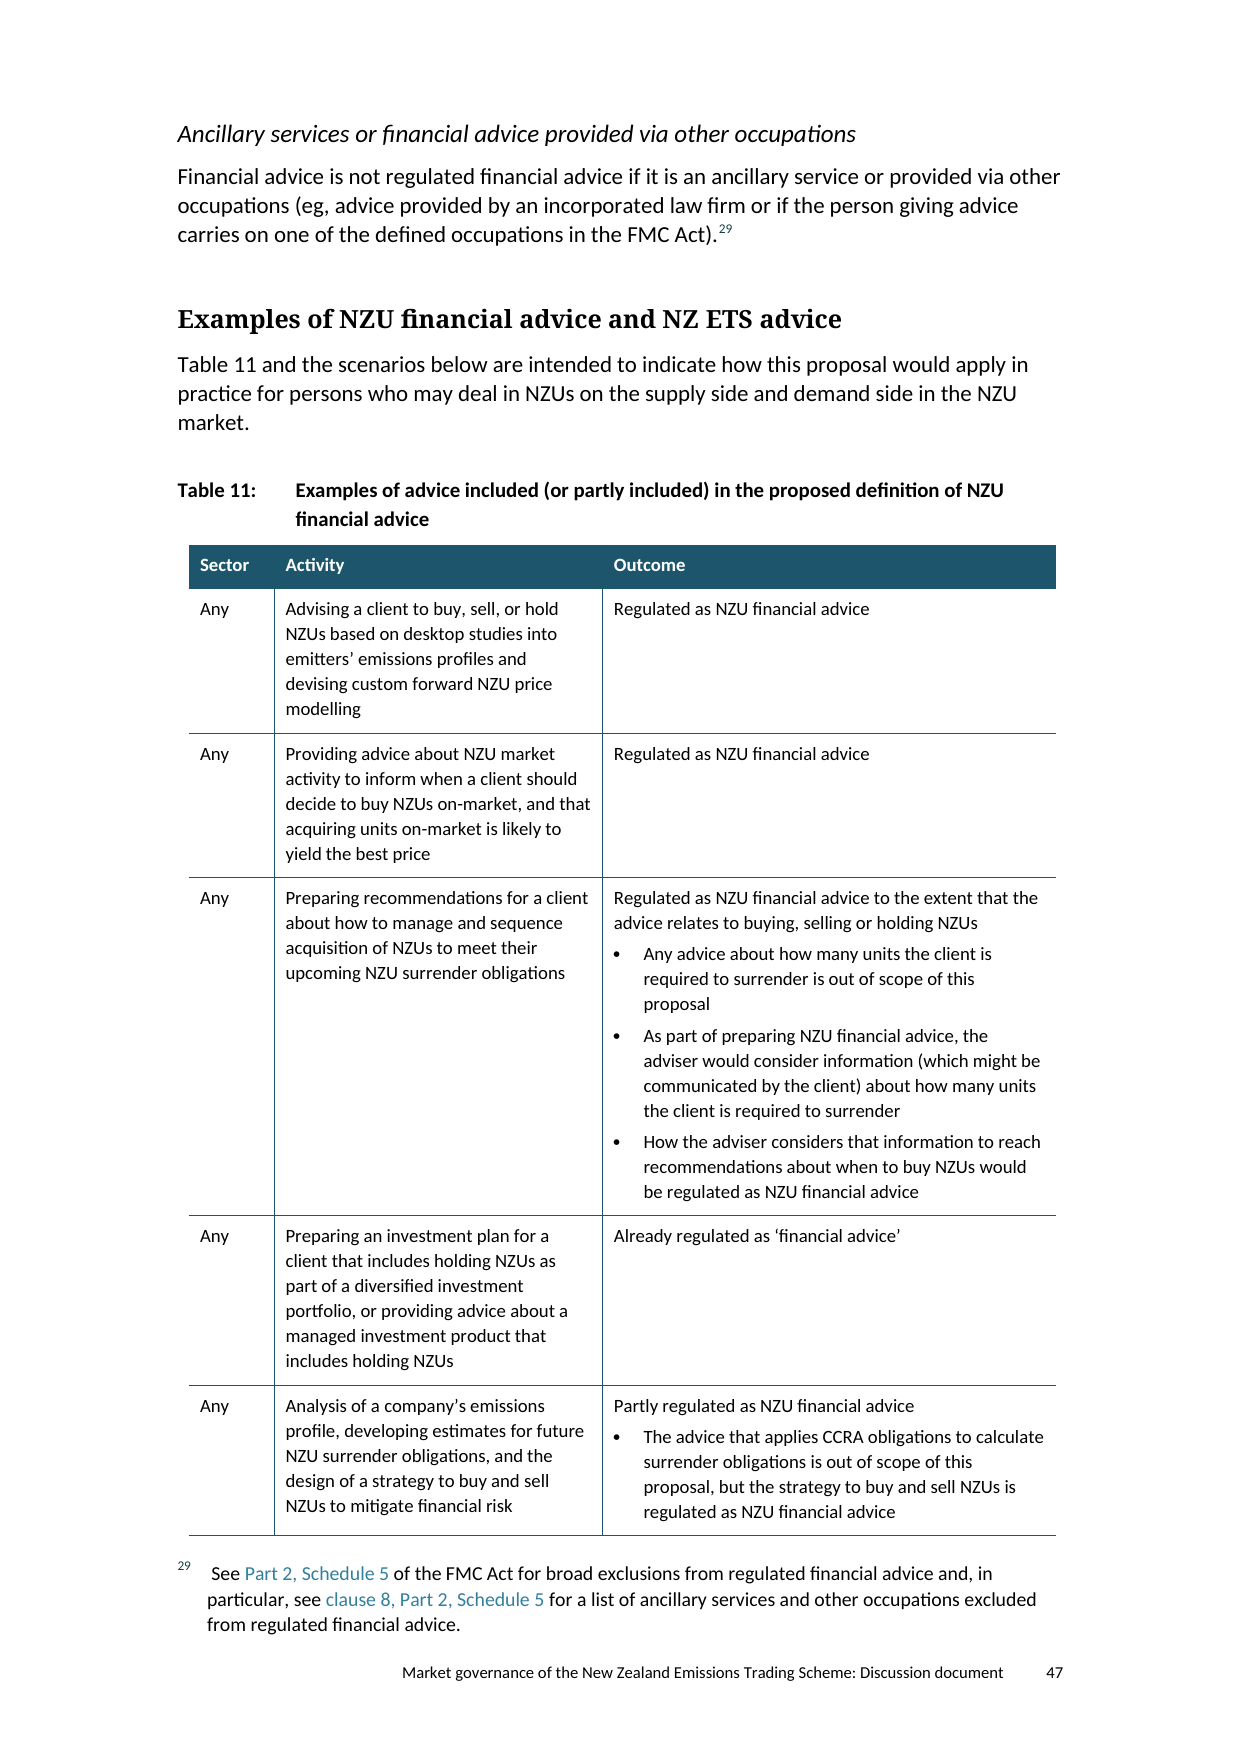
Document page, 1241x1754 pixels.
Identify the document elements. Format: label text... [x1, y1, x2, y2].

table_cell Any [189, 589, 274, 732]
table_header Outcome [603, 545, 1056, 588]
table_cell Partly regulated as NZU financial advice The advice that applies CCRA obligations to calculate surrender obligations is out of scope of this proposal, but the strategy to buy and sell NZUs is regulated as NZU financial advice [603, 1386, 1056, 1535]
table_cell Any [189, 878, 274, 1215]
table_cell Any [189, 1386, 274, 1535]
subtitle Table 11: Examples of advice included (or partly included) in the proposed definition of NZU financial advice [177, 474, 1063, 532]
table_header Sector [189, 545, 274, 588]
text Financial advice is not regulated financial advice if it is an ancillary service or provided via other occupations (eg, advice provided by an incorporated law firm or if the person giving advice carries on one of the defined occupations in the FMC Act). [177, 161, 1063, 249]
text Table 11 and the scenarios below are intended to indicate how this proposal would apply in practice for persons who may deal in NZUs on the supply side and demand side in the NZU market. [177, 349, 1063, 436]
table_cell Providing advice about NZU market activity to inform when a client should decide to buy NZUs on-market, and that acquiring units on-market is likely to yield the best price [275, 734, 602, 877]
table_cell Regulated as NZU financial advice [603, 734, 1056, 877]
table_header Activity [275, 545, 602, 588]
table_cell Already regulated as ‘financial advice’ [603, 1216, 1056, 1384]
table_cell Any [189, 734, 274, 877]
table_cell Advising a client to buy, sell, or hold NZUs based on desktop studies into emitters’ emissions profiles and devising custom forward NZU price modelling [275, 589, 602, 732]
table_cell Regulated as NZU financial advice [603, 589, 1056, 732]
subtitle Ancillary services or financial advice provided via other occupations [177, 118, 1063, 149]
table_cell Regulated as NZU financial advice to the extent that the advice relates to buying, selling or holding NZUs Any advice about how many units the client is required to surrender is out of scope of this proposal As part of preparing NZU financial advice, the adviser would consider information (which might be communicated by the client) about how many units the client is required to surrender How the adviser considers that information to reach recommendations about when to buy NZUs would be regulated as NZU financial advice [603, 878, 1056, 1215]
table_cell Analysis of a company’s emissions profile, developing estimates for future NZU surrender obligations, and the design of a strategy to buy and sell NZUs to mitigate financial risk [275, 1386, 602, 1535]
table_cell Any [189, 1216, 274, 1384]
table_cell Preparing an investment plan for a client that includes holding NZUs as part of a diversified investment portfolio, or providing advice about a managed investment product that includes holding NZUs [275, 1216, 602, 1384]
subtitle Examples of NZU financial advice and NZ ETS advice [177, 299, 1063, 336]
table_cell Preparing recommendations for a client about how to manage and sequence acquisition of NZUs to meet their upcoming NZU surrender obligations [275, 878, 602, 1215]
